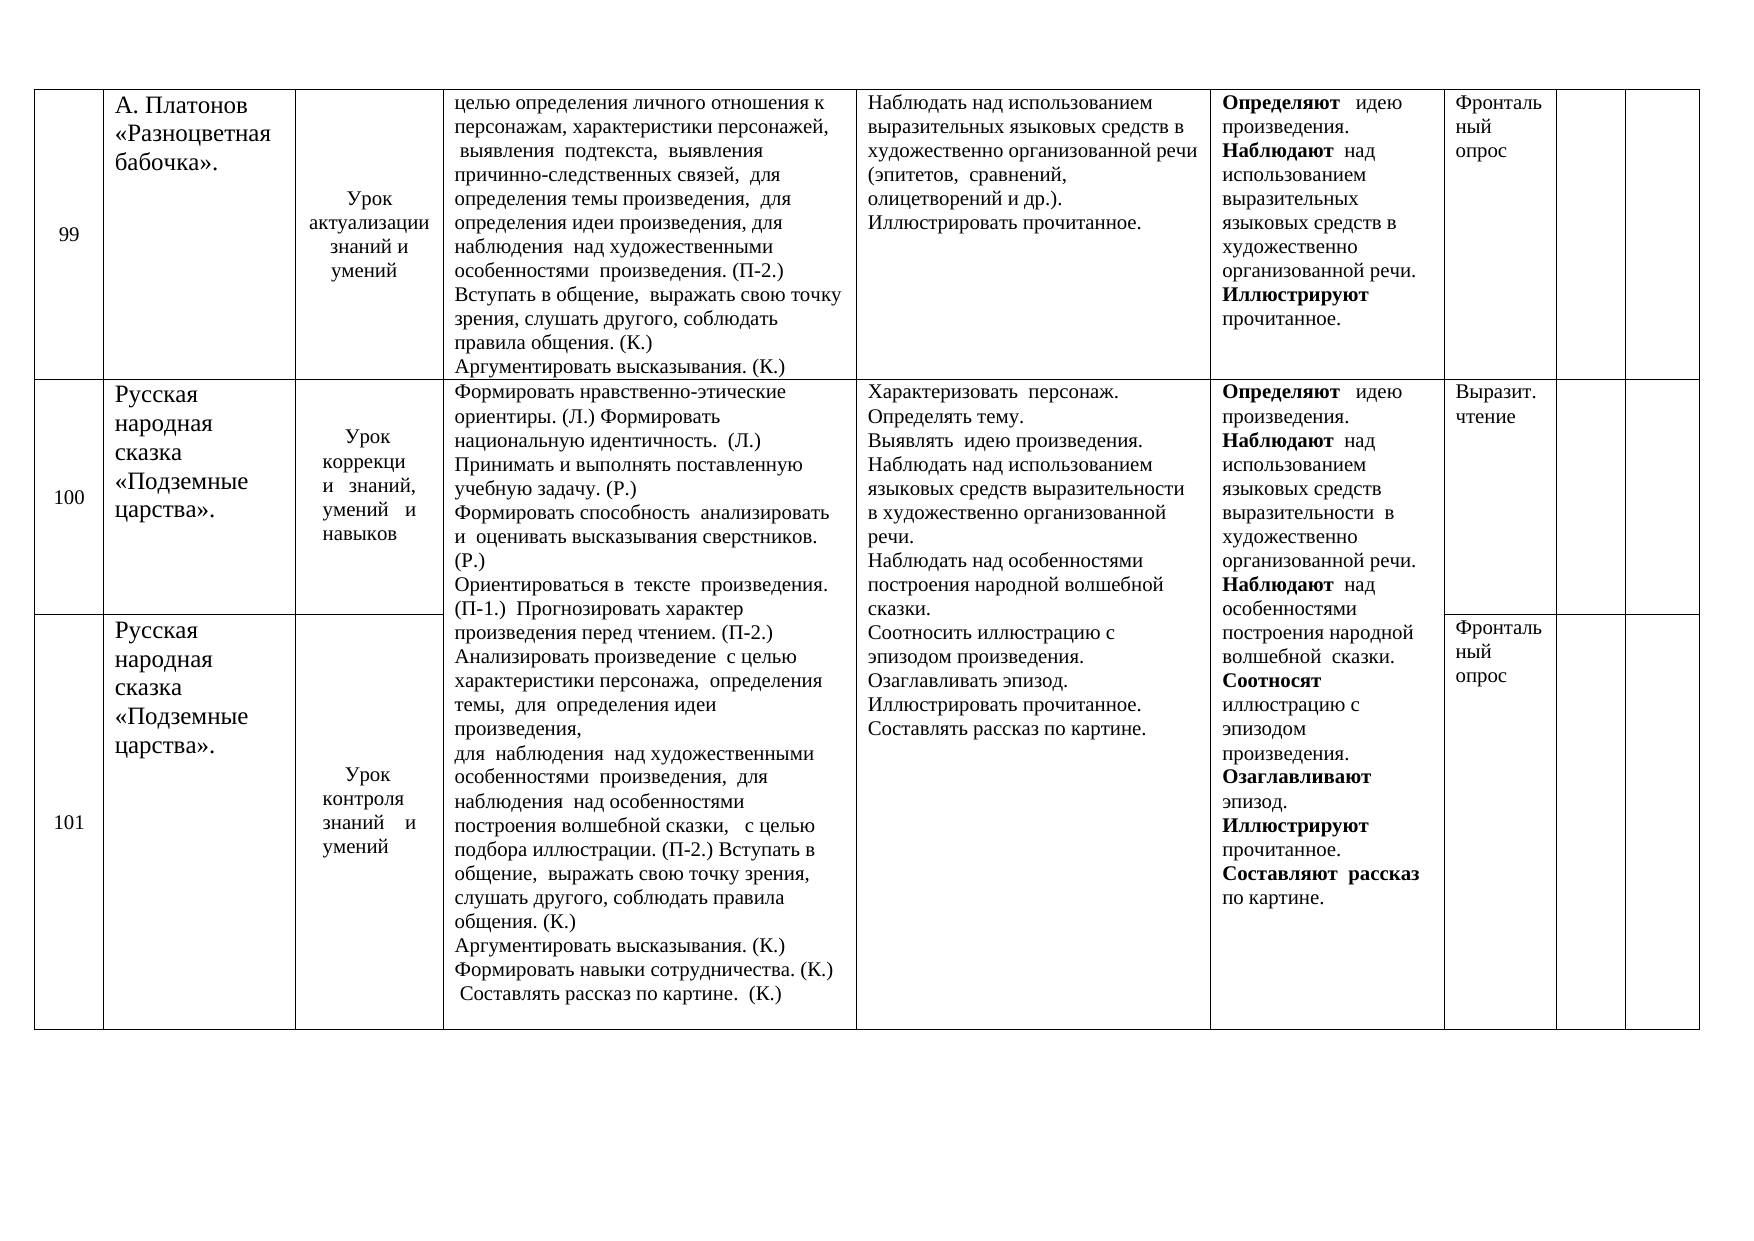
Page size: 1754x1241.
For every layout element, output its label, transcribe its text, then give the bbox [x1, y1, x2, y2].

table_cell 99 [35, 90, 103, 378]
table_cell [1626, 615, 1699, 1029]
table_cell 100 [35, 380, 103, 614]
table_cell Урок контроля знаний и умений [296, 615, 443, 1029]
table_cell Русская народная сказка «Подземные царства». [104, 380, 295, 614]
table_cell [1557, 380, 1625, 614]
table_cell Русская народная сказка «Подземные царства». [104, 615, 295, 1029]
table_cell [1557, 615, 1625, 1029]
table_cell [104, 90, 295, 378]
table_cell Определяют идею произведения. Наблюдают над использованием языковых средств выразительности в художественно организованной речи. Наблюдают над особенностями построения народной волшебной сказки. Соотносят иллюстрацию с эпизодом произведения. Озаглавливают эпизод. Иллюстрируют прочитанное. Составляют рассказ по картине. [1211, 380, 1444, 1029]
table_cell Фронтальный опрос [1445, 615, 1556, 1029]
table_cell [1211, 90, 1444, 378]
table_cell Урок актуализации знаний и умений [296, 90, 443, 378]
table_cell Фронтальный опрос [1445, 90, 1556, 378]
table_cell 101 [35, 615, 103, 1029]
table_cell [1626, 380, 1699, 614]
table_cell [444, 90, 856, 378]
table_cell Урок коррекции знаний, умений и навыков [296, 380, 443, 614]
table_cell Характеризовать персонаж. Определять тему. Выявлять идею произведения. Наблюдать над использованием языковых средств выразительности в художественно организованной речи. Наблюдать над особенностями построения народной волшебной сказки. Соотносить иллюстрацию с эпизодом произведения. Озаглавливать эпизод. Иллюстрировать прочитанное. Составлять рассказ по картине. [857, 380, 1210, 1029]
table_cell [1557, 90, 1625, 378]
table_cell [1626, 90, 1699, 378]
table_cell Выразит.чтение [1445, 380, 1556, 614]
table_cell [857, 90, 1210, 378]
table_cell Формировать нравственно-этические ориентиры. (Л.) Формировать национальную идентичность. (Л.) Принимать и выполнять поставленную учебную задачу. (Р.) Формировать способность анализировать и оценивать высказывания сверстников. (Р.) Ориентироваться в тексте произведения. (П-1.) Прогнозировать характер произведения перед чтением. (П-2.) Анализировать произведение с целью характеристики персонажа, определения темы, для определения идеи произведения, для наблюдения над художественными особенностями произведения, для наблюдения над особенностями построения волшебной сказки, с целью подбора иллюстрации. (П-2.) Вступать в общение, выражать свою точку зрения, слушать другого, соблюдать правила общения. (К.) Аргументировать высказывания. (К.) Формировать навыки сотрудничества. (К.) Составлять рассказ по картине. (К.) [444, 380, 856, 1029]
